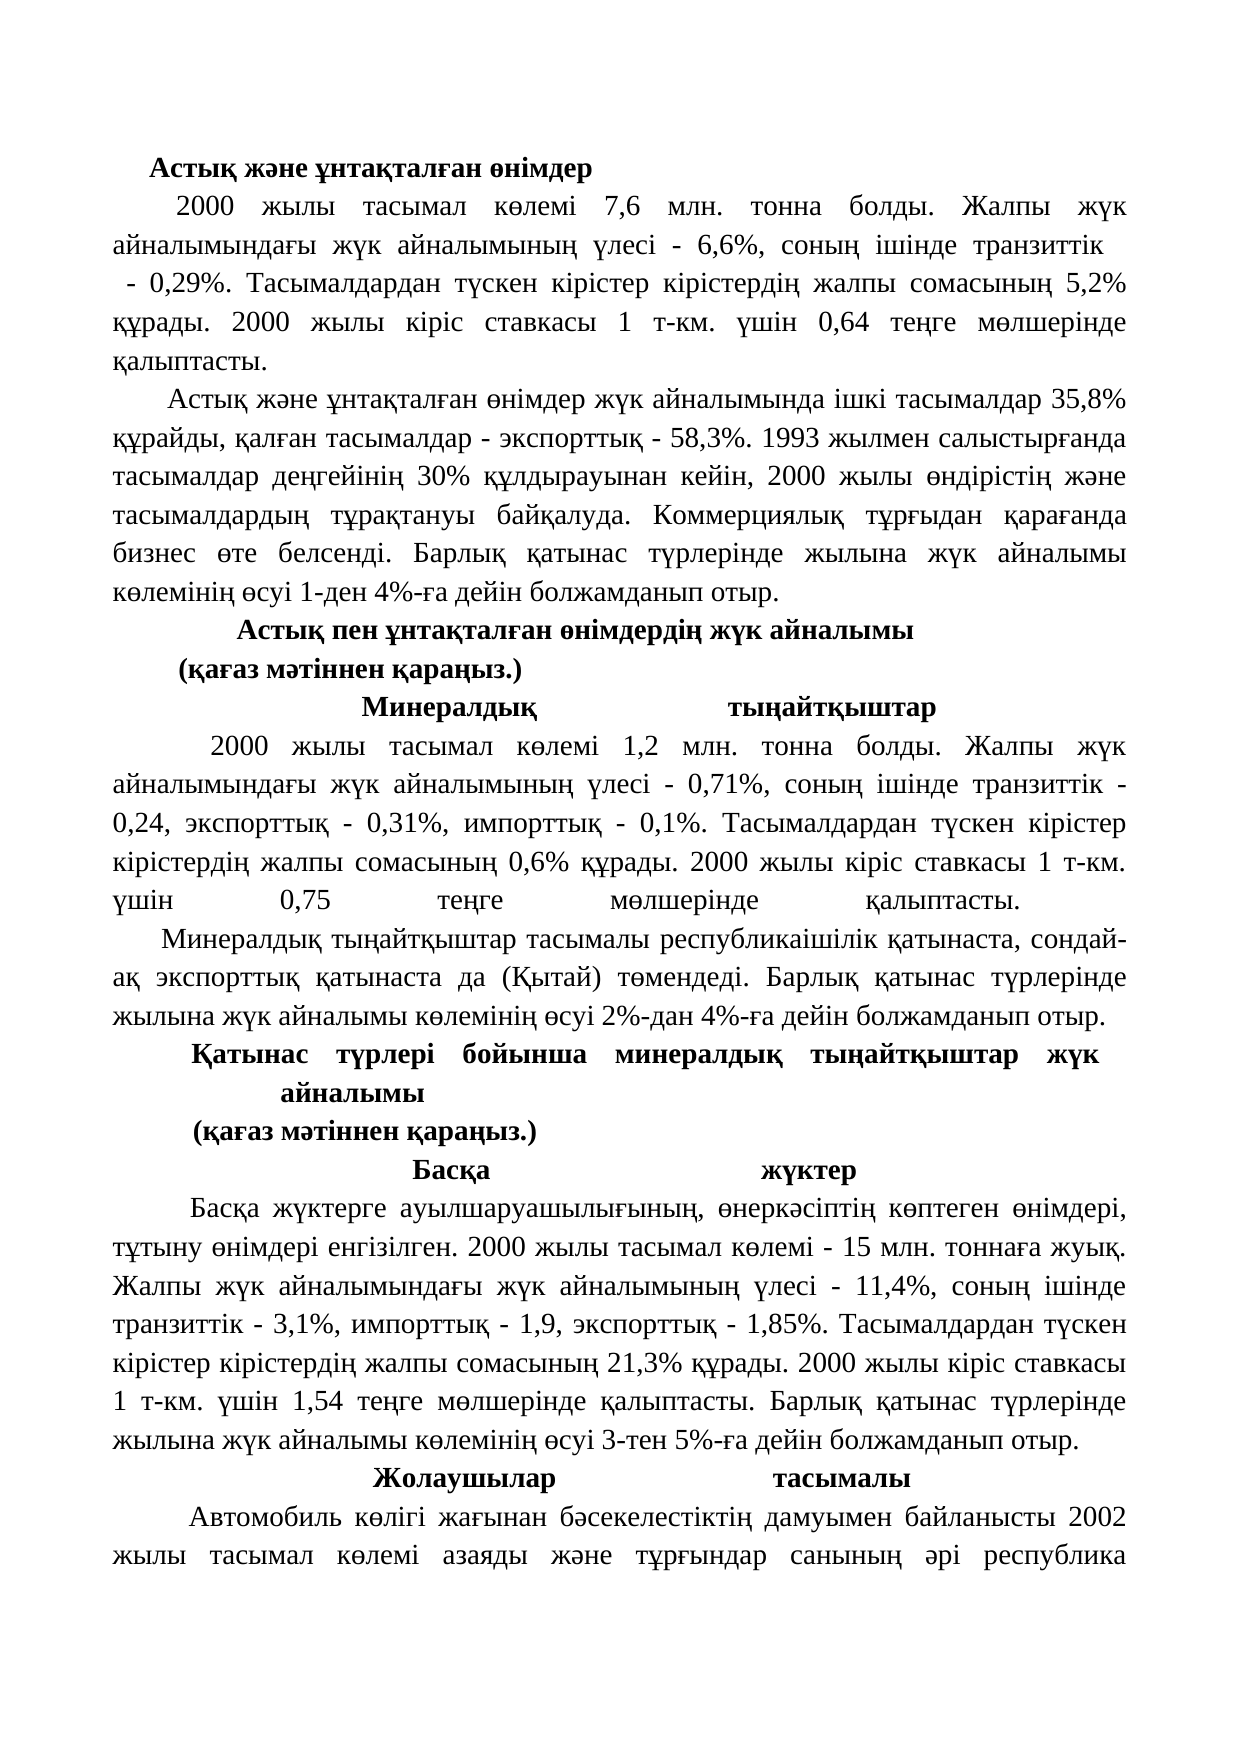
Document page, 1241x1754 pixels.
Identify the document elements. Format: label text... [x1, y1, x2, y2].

text Астық пен ұнтақталған өнімдердің жүк айналымы [112, 612, 1128, 646]
text (қағаз мәтіннен қараңыз.) [112, 1113, 1128, 1147]
text Қатынас түрлерi бойынша минералдық тыңайтқыштар жүк айналымы [112, 1036, 1128, 1108]
text 2000 жылы тасымал көлемi 7,6 млн. тонна болды. Жалпы жүк айналымындағы жүк айналымының үлесi - 6,6%, соның ішiнде транзиттiк - 0,29%. Тасымалдардан түскен кiрiстер кiрiстердiң жалпы сомасының 5,2% құрады. 2000 жылы кiрiс ставкасы 1 т-км. үшiн 0,64 теңге мөлшерiнде қалыптасты. Астық және ұнтақталған өнiмдер жүк айналымында ішкi тасымалдар 35,8% құрайды, қалған тасымалдар - экспорттық - 58,3%. 1993 жылмен салыстырғанда тасымалдар деңгейiнiң 30% құлдырауынан кейiн, 2000 жылы өндiрiстiң және тасымалдардың тұрақтануы байқалуда. Коммерциялық тұрғыдан қарағанда бизнес өте белсендi. Барлық қатынас түрлерiнде жылына жүк айналымы көлемiнiң өсуi 1-ден 4%-ға дейiн болжамданып отыр. [112, 188, 1128, 607]
text Астық және ұнтақталған өнiмдер [112, 150, 1128, 183]
text Басқа жүктер Басқа жүктерге ауылшаруашылығының, өнеркәсiптiң көптеген өнiмдерi, тұтыну өнiмдерi енгiзiлген. 2000 жылы тасымал көлемi - 15 млн. тоннаға жуық. Жалпы жүк айналымындағы жүк айналымының үлесi - 11,4%, соның ішiнде транзиттiк - 3,1%, импорттық - 1,9, экспорттық - 1,85%. Тасымалдардан түскен кiрiстер кiрiстердiң жалпы сомасының 21,3% құрады. 2000 жылы кiрiс ставкасы 1 т-км. үшін 1,54 теңге мөлшерiнде қалыптасты. Барлық қатынас түрлерiнде жылына жүк айналымы көлемiнiң өсуi 3-тен 5%-ға дейiн болжамданып отыр. [112, 1152, 1128, 1455]
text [112, 1460, 1128, 1571]
text Минералдық тыңайтқыштар 2000 жылы тасымал көлемi 1,2 млн. тонна болды. Жалпы жүк айналымындағы жүк айналымының үлесi - 0,71%, соның iшiнде транзиттiк - 0,24, экспорттық - 0,31%, импорттық - 0,1%. Тасымалдардан түскен кiрiстер кiрiстердiң жалпы сомасының 0,6% құрады. 2000 жылы кiрiс ставкасы 1 т-км. үшiн 0,75 теңге мөлшерiнде қалыптасты. Минералдық тыңайтқыштар тасымалы республикаiшiлiк қатынаста, сондай-ақ экспорттық қатынаста да (Қытай) төмендедi. Барлық қатынас түрлерiнде жылына жүк айналымы көлемiнiң өсуi 2%-дан 4%-ға дейiн болжамданып отыр. [112, 689, 1128, 1031]
text (қағаз мәтіннен қараңыз.) [112, 651, 1128, 684]
